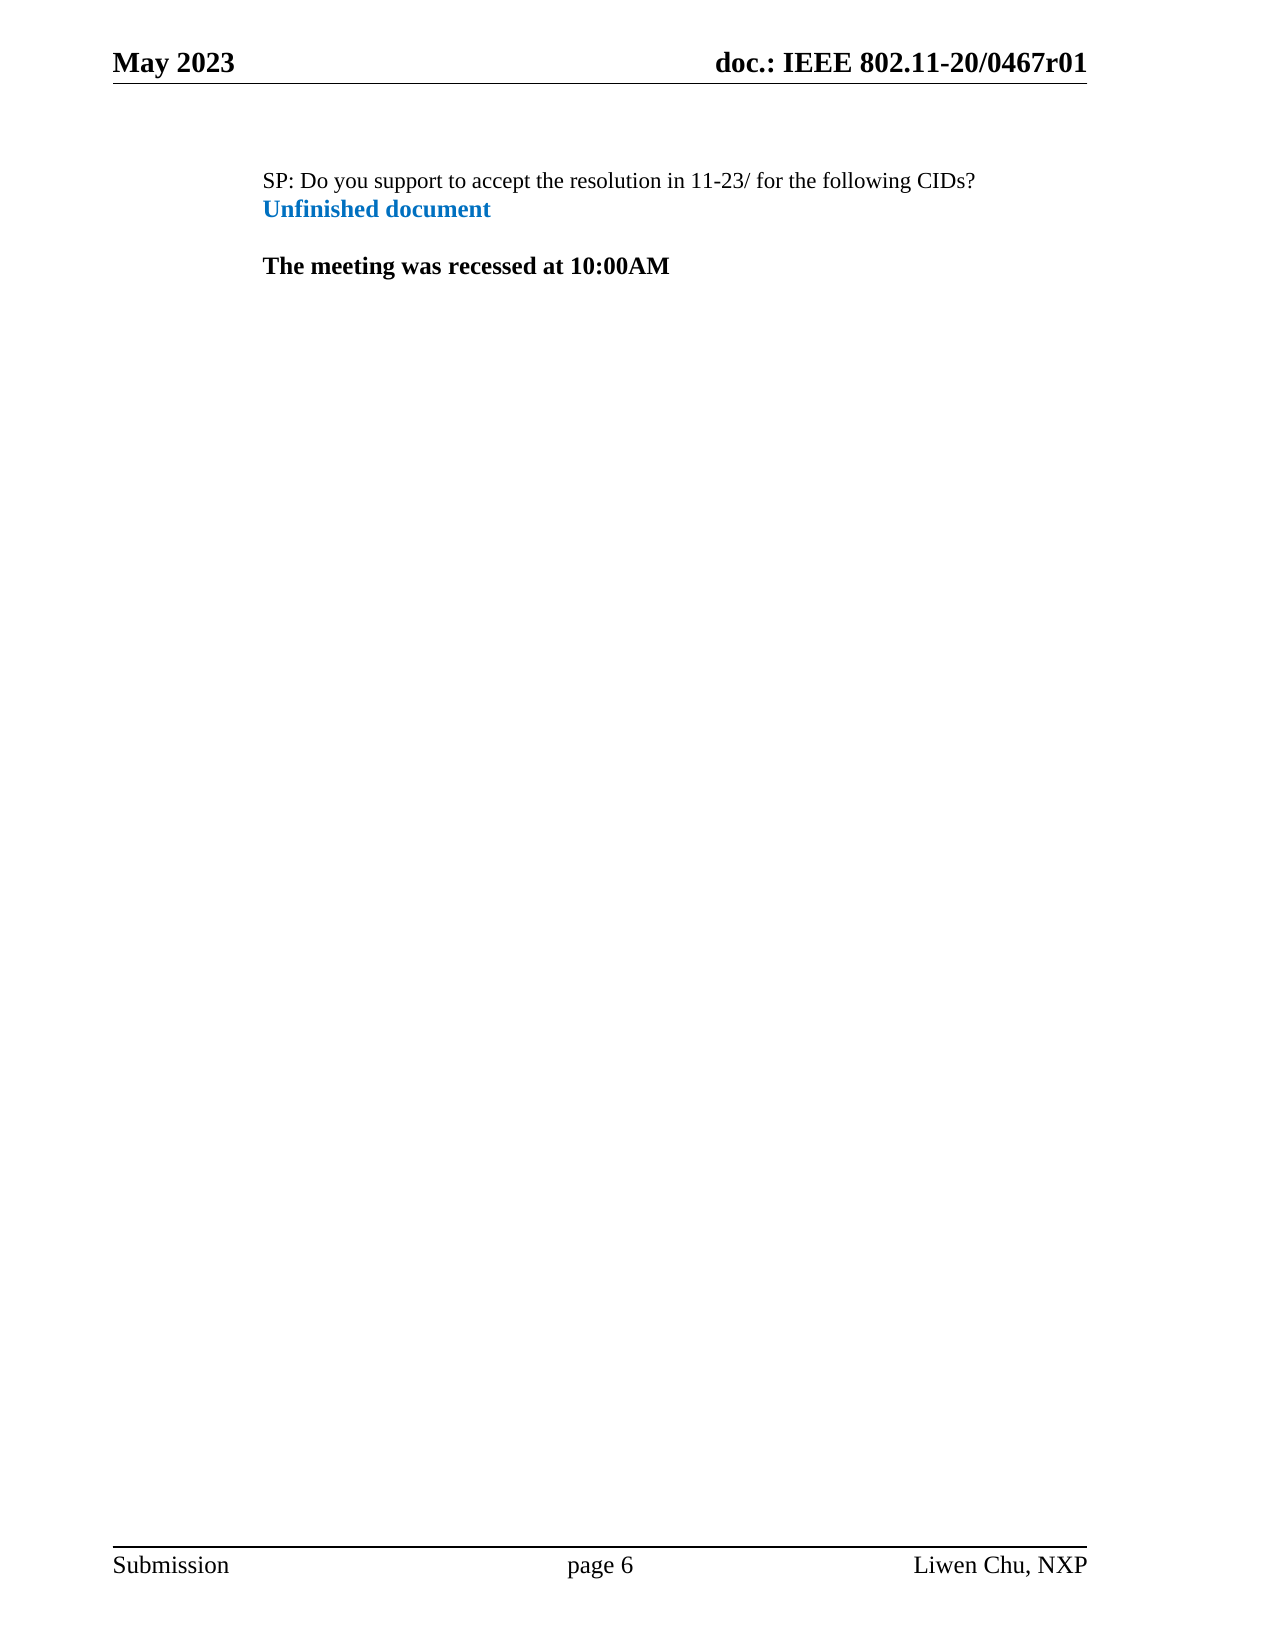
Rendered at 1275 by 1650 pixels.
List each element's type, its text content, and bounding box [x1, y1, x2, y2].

list The meeting was recessed at 10:00AM [262, 251, 1087, 280]
list SP: Do you support to accept the resolution in 11-23/ for the following CIDs? [262, 168, 1087, 194]
list Unfinished document [262, 194, 1087, 223]
